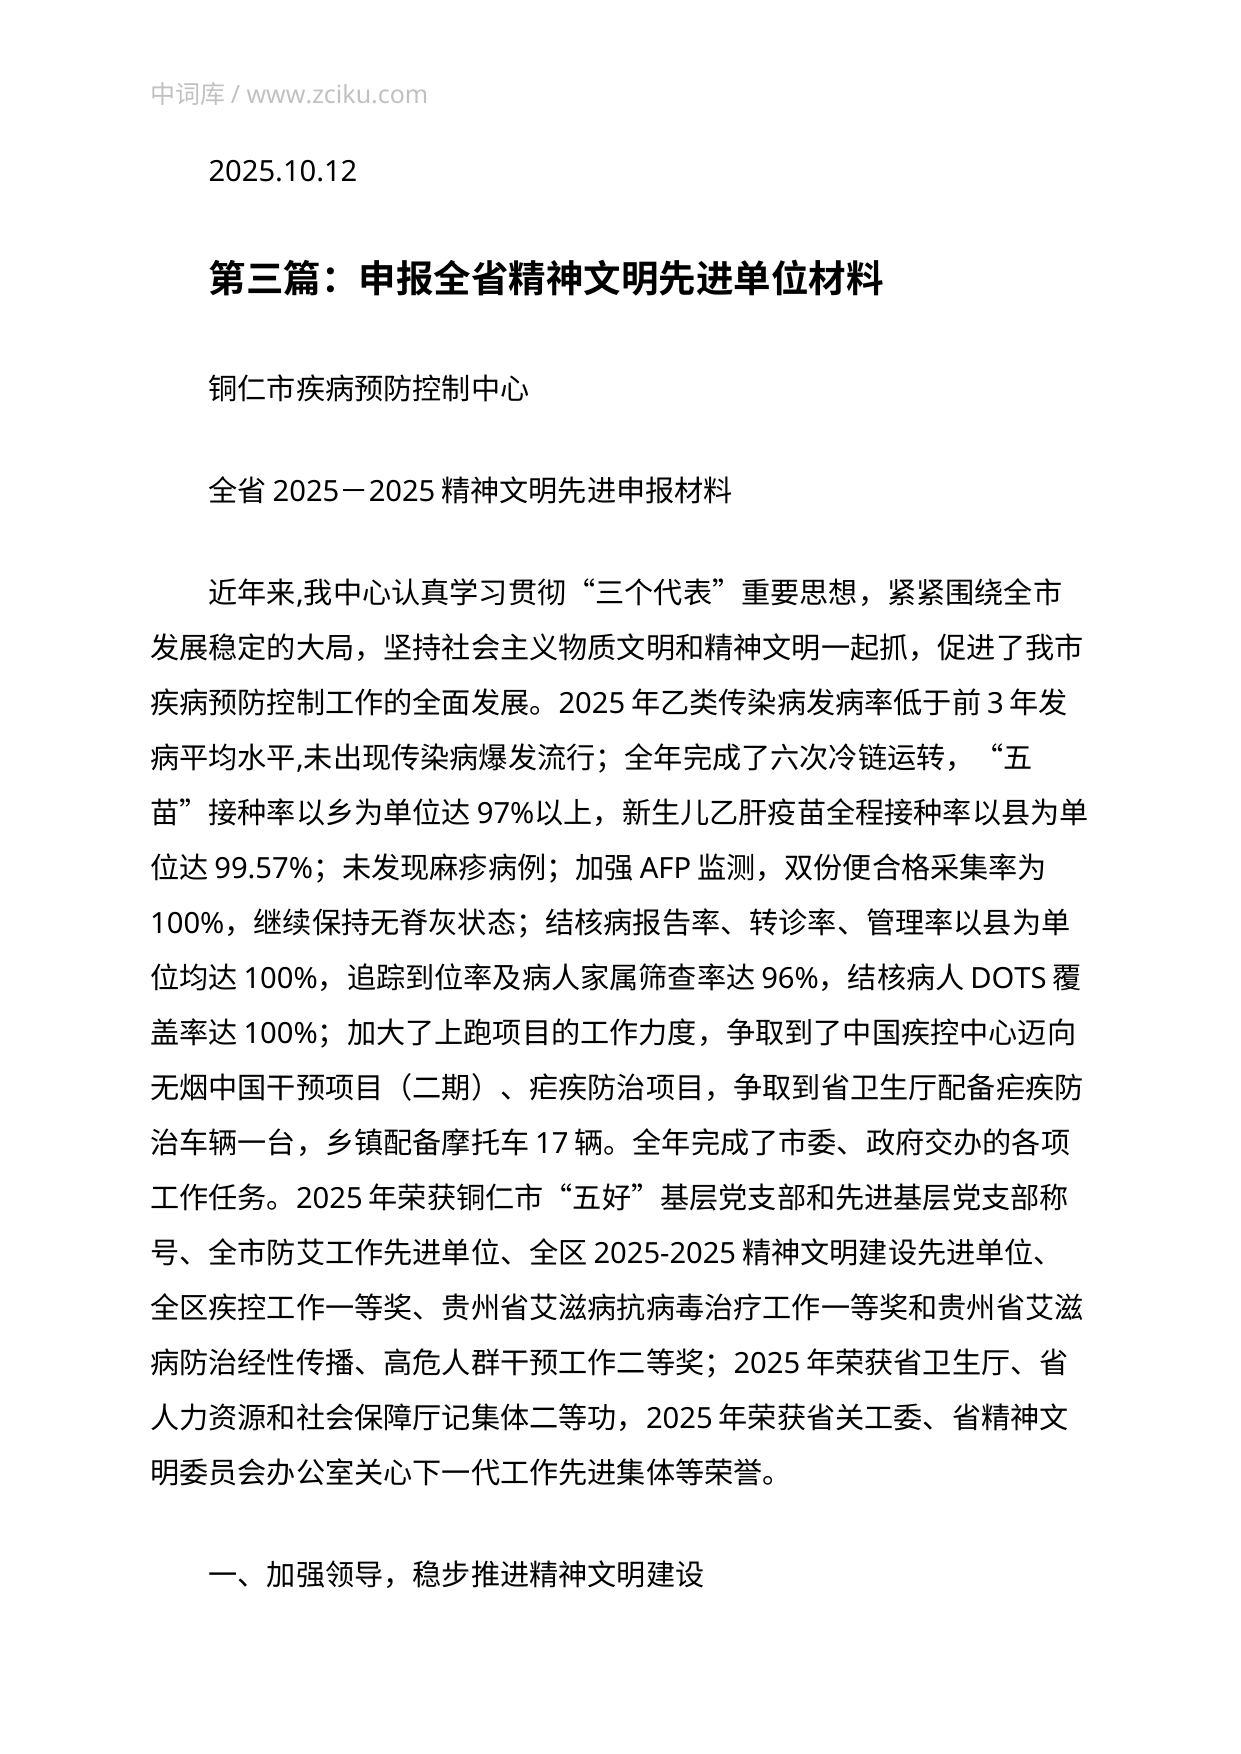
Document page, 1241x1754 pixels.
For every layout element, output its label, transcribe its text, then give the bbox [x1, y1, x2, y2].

text 第三篇：申报全省精神文明先进单位材料 [150, 248, 1090, 303]
text 铜仁市疾病预防控制中心 [150, 366, 1090, 408]
text 2025.10.12 [150, 150, 1090, 190]
text 近年来,我中心认真学习贯彻“三个代表”重要思想，紧紧围绕全市发展稳定的大局，坚持社会主义物质文明和精神文明一起抓，促进了我市疾病预防控制工作的全面发展。2025年乙类传染病发病率低于前3年发病平均水平,未出现传染病爆发流行；全年完成了六次冷链运转，“五苗”接种率以乡为单位达97%以上，新生儿乙肝疫苗全程接种率以县为单位达99.57%；未发现麻疹病例；加强AFP监测，双份便合格采集率为100%，继续保持无脊灰状态；结核病报告率、转诊率、管理率以县为单位均达100%，追踪到位率及病人家属筛查率达96%，结核病人DOTS覆盖率达100%；加大了上跑项目的工作力度，争取到了中国疾控中心迈向无烟中国干预项目（二期）、疟疾防治项目，争取到省卫生厅配备疟疾防治车辆一台，乡镇配备摩托车17辆。全年完成了市委、政府交办的各项工作任务。2025年荣获铜仁市“五好”基层党支部和先进基层党支部称号、全市防艾工作先进单位、全区2025-2025精神文明建设先进单位、全区疾控工作一等奖、贵州省艾滋病抗病毒治疗工作一等奖和贵州省艾滋病防治经性传播、高危人群干预工作二等奖；2025年荣获省卫生厅、省人力资源和社会保障厅记集体二等功，2025年荣获省关工委、省精神文明委员会办公室关心下一代工作先进集体等荣誉。 [150, 569, 1090, 1492]
text 一、加强领导，稳步推进精神文明建设 [150, 1551, 1090, 1593]
text 全省2025－2025精神文明先进申报材料 [150, 468, 1090, 510]
